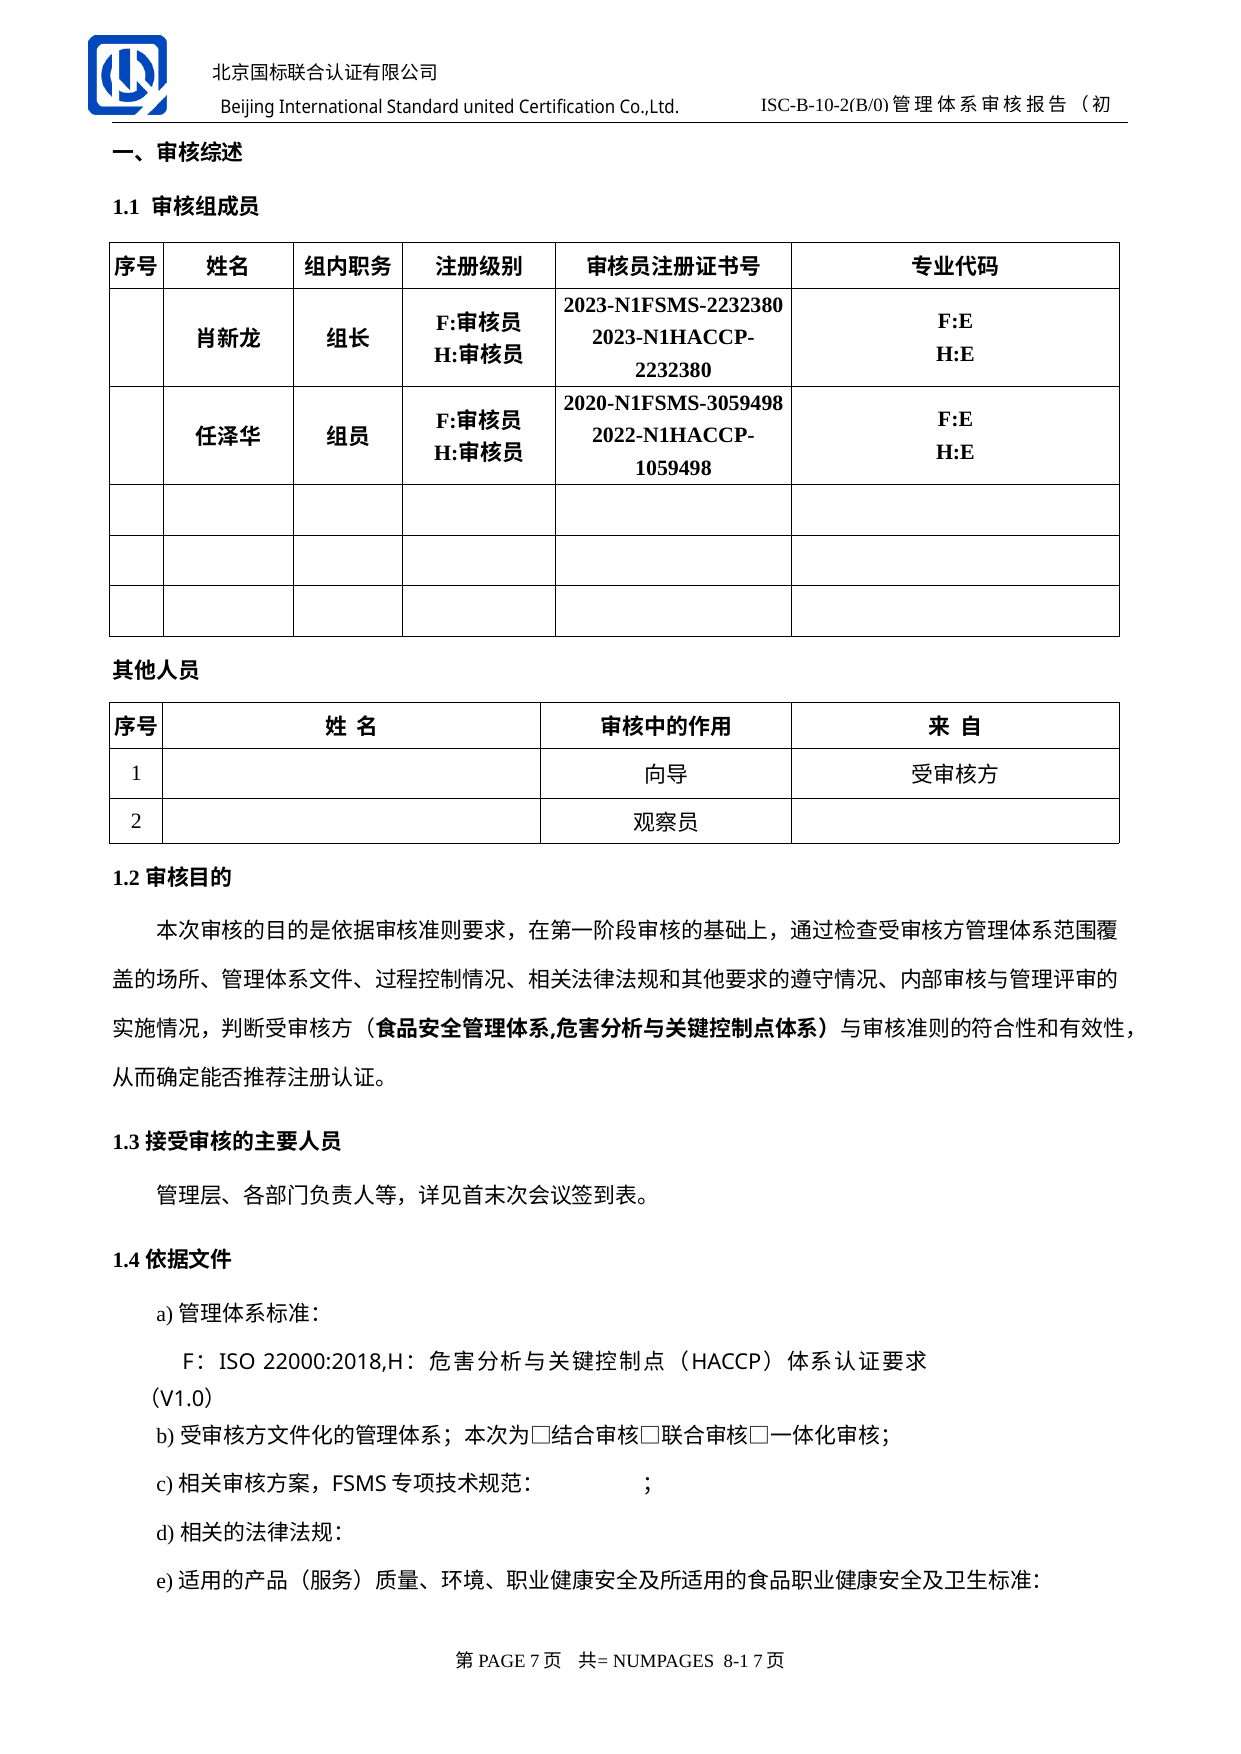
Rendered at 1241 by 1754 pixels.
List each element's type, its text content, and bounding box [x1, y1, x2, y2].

table_cell [164, 586, 293, 636]
table_cell [163, 749, 540, 798]
text a) 管理体系标准： [112, 1295, 1128, 1328]
table_cell [164, 485, 293, 534]
table_cell [163, 799, 540, 843]
table_cell [110, 289, 163, 386]
list 审核组成员 [112, 188, 1128, 221]
table_cell [294, 586, 402, 636]
table_cell [294, 485, 402, 534]
table_header 注册级别 [403, 243, 555, 288]
table_header 审核员注册证书号 [556, 243, 791, 288]
text e) 适用的产品（服务）质量、环境、职业健康安全及所适用的食品职业健康安全及卫生标准： [112, 1563, 1128, 1595]
table_cell [403, 485, 555, 534]
table_cell [556, 536, 791, 585]
table_header 姓名 [164, 243, 293, 288]
table_cell [792, 586, 1119, 636]
table_cell 1 [110, 749, 162, 798]
text c) 相关审核方案，FSMS专项技术规范： ； [112, 1466, 1128, 1498]
table_cell [792, 536, 1119, 585]
table_cell 受审核方 [792, 749, 1119, 798]
table_cell 组长 [294, 289, 402, 386]
table_cell [110, 387, 163, 484]
text b) 受审核方文件化的管理体系；本次为□结合审核□联合审核□一体化审核； [112, 1418, 1128, 1450]
text 本次审核的目的是依据审核准则要求，在第一阶段审核的基础上，通过检查受审核方管理体系范围覆盖的场所、管理体系文件、过程控制情况、相关法律法规和其他要求的遵守情况、内部审核与管理评审的实施情况，判断受审核方（食品安全管理体系,危害分析与关键控制点体系）与审核准则的符合性和有效性，从而确定能否推荐注册认证。 [112, 913, 1128, 1092]
table_header F：ISO 22000:2018,H：危害分析与关键控制点（HACCP）体系认证要求（V1.0） [127, 1344, 939, 1418]
table_cell 2020-N1FSMS-3059498 2022-N1HACCP-1059498 [556, 387, 791, 484]
table_cell [556, 485, 791, 534]
table_cell 向导 [541, 749, 791, 798]
table_cell F:审核员 H:审核员 [403, 387, 555, 484]
table_cell 组员 [294, 387, 402, 484]
table_cell [556, 586, 791, 636]
table_cell 2023-N1FSMS-2232380 2023-N1HACCP-2232380 [556, 289, 791, 386]
table_cell [403, 586, 555, 636]
table_cell [792, 799, 1119, 843]
table_cell F:E H:E [792, 289, 1119, 386]
table_cell [110, 536, 163, 585]
table_header 序号 [110, 243, 163, 288]
table_header 组内职务 [294, 243, 402, 288]
text 一、审核综述 [112, 135, 1128, 167]
table_header 姓 名 [163, 703, 540, 748]
table_cell F:审核员 H:审核员 [403, 289, 555, 386]
table_cell 肖新龙 [164, 289, 293, 386]
table_header 专业代码 [792, 243, 1119, 288]
table_cell F:E H:E [792, 387, 1119, 484]
table_header 序号 [110, 703, 162, 748]
table_cell [792, 485, 1119, 534]
table_cell 观察员 [541, 799, 791, 843]
text 其他人员 [112, 653, 1128, 686]
table_cell [110, 485, 163, 534]
picture [88, 35, 167, 115]
table_cell 2 [110, 799, 162, 843]
table_cell [164, 536, 293, 585]
table_header 来 自 [792, 703, 1119, 748]
text 1.4 依据文件 [112, 1242, 1128, 1274]
text 管理层、各部门负责人等，详见首末次会议签到表。 [112, 1177, 1128, 1210]
table_header 审核中的作用 [541, 703, 791, 748]
table_cell [294, 536, 402, 585]
text d) 相关的法律法规： [112, 1514, 1128, 1547]
text 1.2 审核目的 [112, 859, 1128, 892]
table_cell [403, 536, 555, 585]
table_cell 任泽华 [164, 387, 293, 484]
table_cell [110, 586, 163, 636]
text 1.3 接受审核的主要人员 [112, 1124, 1128, 1156]
